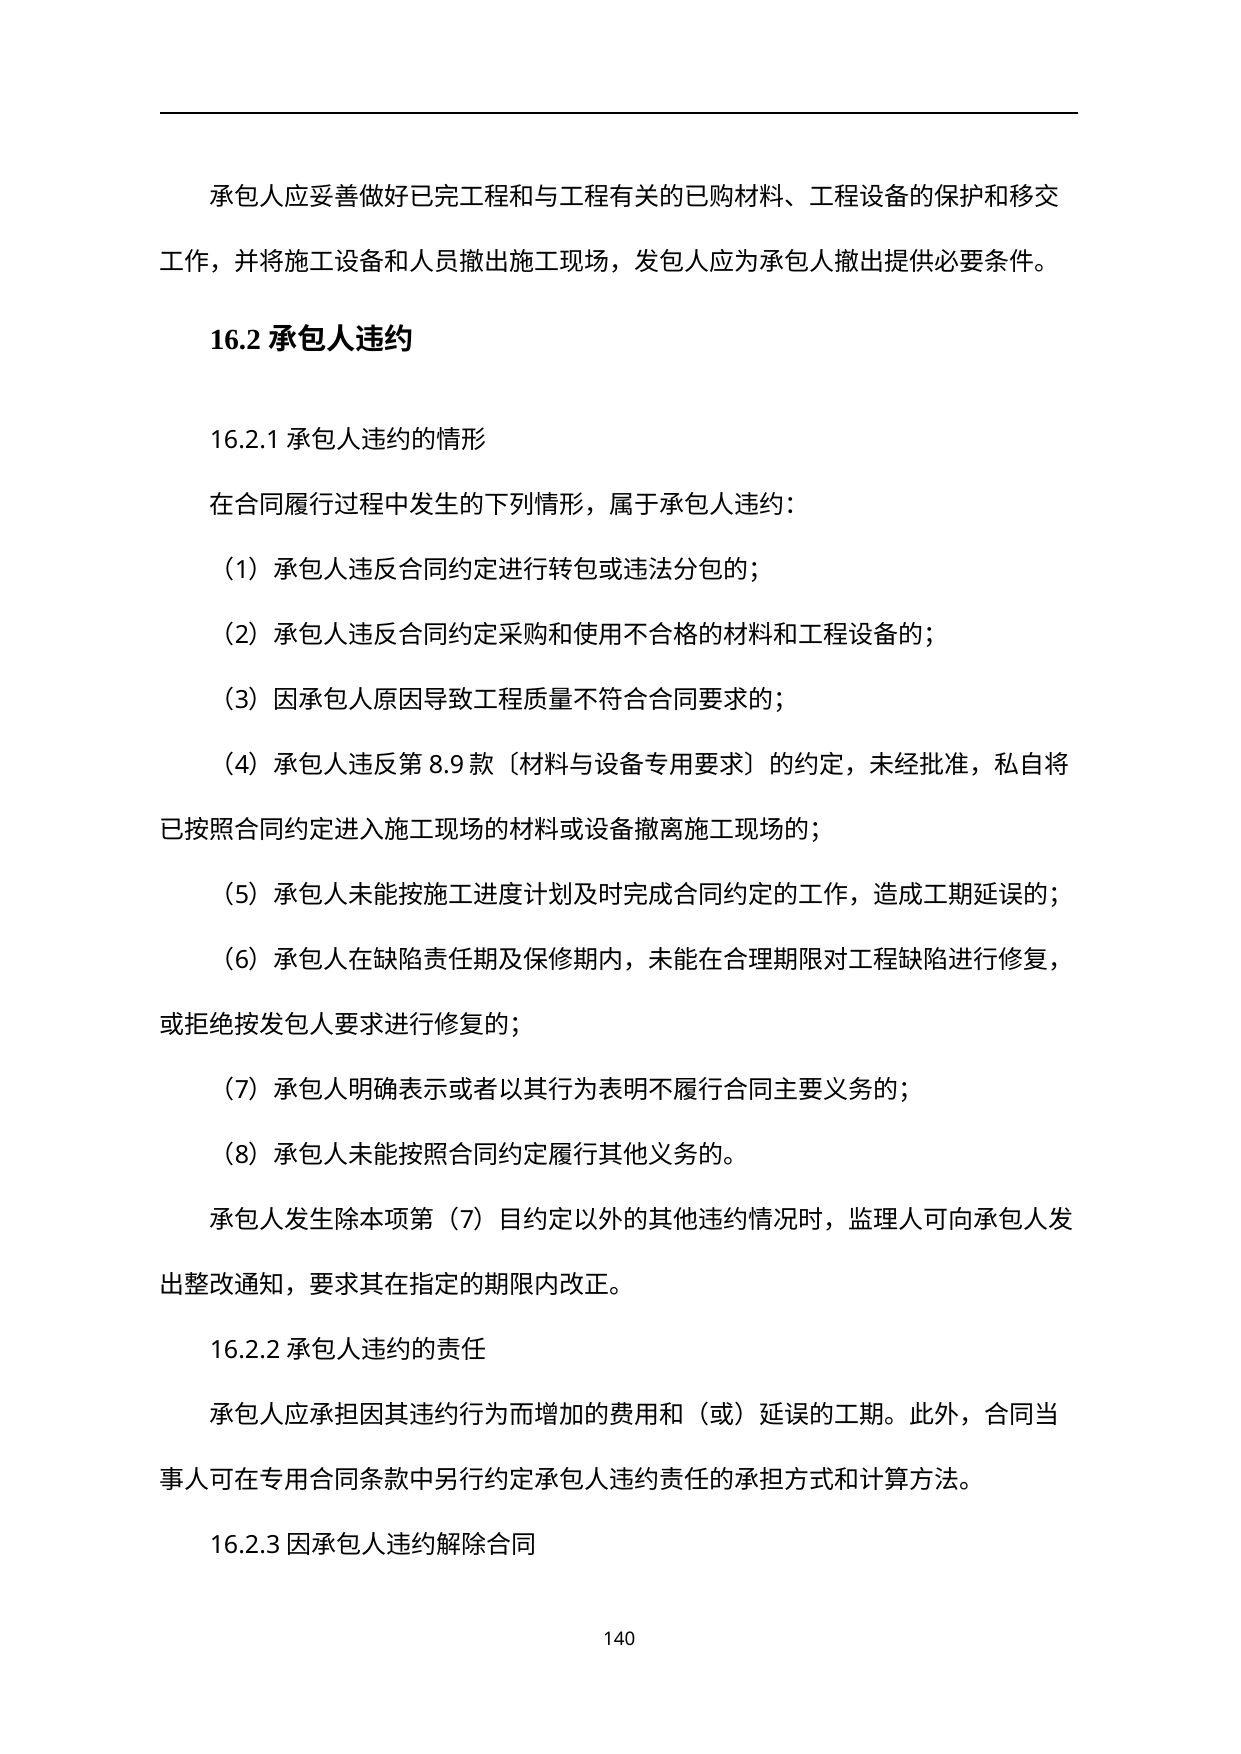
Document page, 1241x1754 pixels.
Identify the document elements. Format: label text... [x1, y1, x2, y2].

text 16.2.3 因承包人违约解除合同 [159, 1511, 1078, 1576]
text （8）承包人未能按照合同约定履行其他义务的。 [159, 1121, 1078, 1186]
text 承包人发生除本项第（7）目约定以外的其他违约情况时，监理人可向承包人发出整改通知，要求其在指定的期限内改正。 [159, 1186, 1078, 1316]
text 承包人应妥善做好已完工程和与工程有关的已购材料、工程设备的保护和移交工作，并将施工设备和人员撤出施工现场，发包人应为承包人撤出提供必要条件。 [159, 162, 1078, 292]
text （5）承包人未能按施工进度计划及时完成合同约定的工作，造成工期延误的； [159, 861, 1078, 926]
text （6）承包人在缺陷责任期及保修期内，未能在合理期限对工程缺陷进行修复，或拒绝按发包人要求进行修复的； [159, 926, 1078, 1056]
text （1）承包人违反合同约定进行转包或违法分包的； [159, 536, 1078, 601]
text 承包人应承担因其违约行为而增加的费用和（或）延误的工期。此外，合同当事人可在专用合同条款中另行约定承包人违约责任的承担方式和计算方法。 [159, 1381, 1078, 1511]
text 16.2.1 承包人违约的情形 [159, 406, 1078, 471]
text 在合同履行过程中发生的下列情形，属于承包人违约： [159, 471, 1078, 536]
text （3）因承包人原因导致工程质量不符合合同要求的； [159, 666, 1078, 731]
text 16.2 承包人违约 [159, 304, 1078, 369]
text （4）承包人违反第8.9款〔材料与设备专用要求〕的约定，未经批准，私自将已按照合同约定进入施工现场的材料或设备撤离施工现场的； [159, 731, 1078, 861]
text （7）承包人明确表示或者以其行为表明不履行合同主要义务的； [159, 1056, 1078, 1121]
text （2）承包人违反合同约定采购和使用不合格的材料和工程设备的； [159, 601, 1078, 666]
text 16.2.2 承包人违约的责任 [159, 1316, 1078, 1381]
